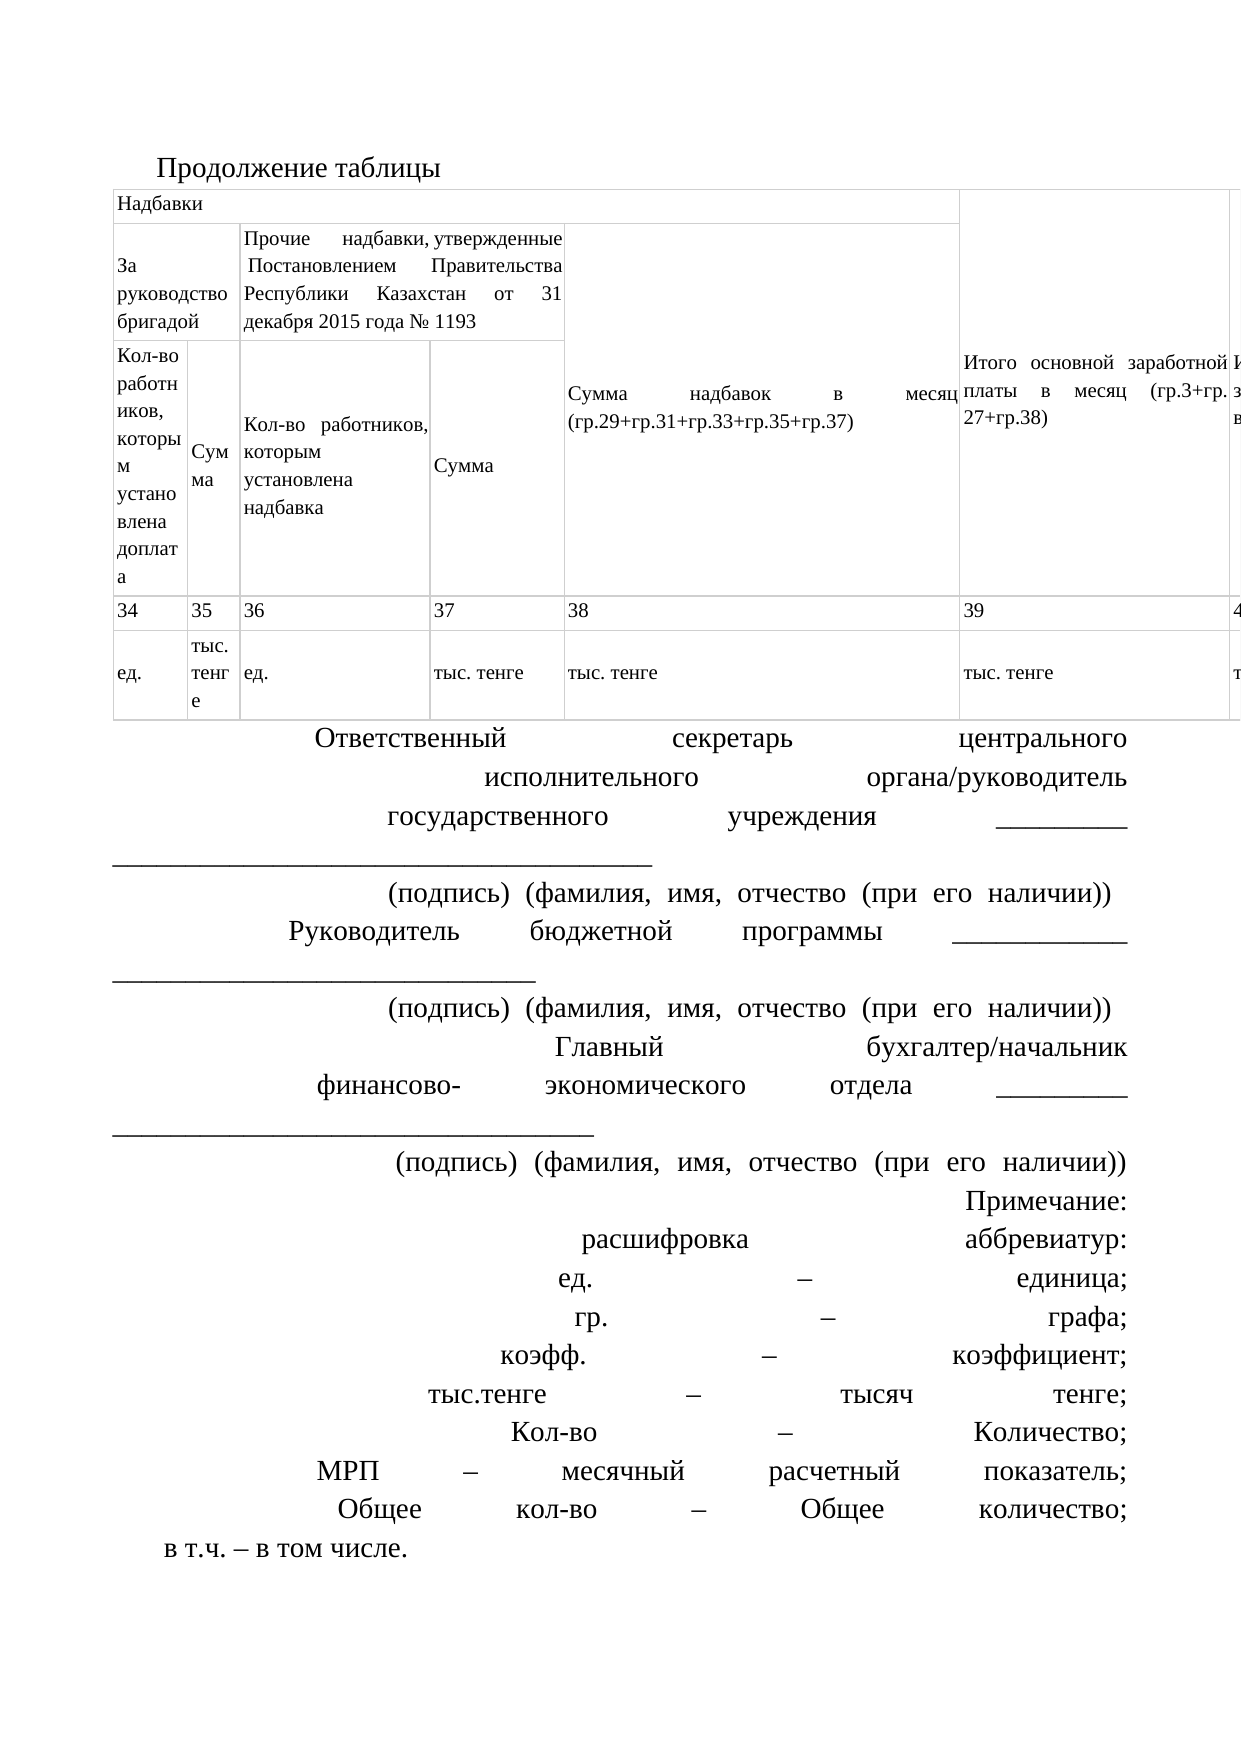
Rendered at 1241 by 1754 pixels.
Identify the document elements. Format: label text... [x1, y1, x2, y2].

text Продолжение таблицы [112, 150, 1128, 183]
table_cell Кол-во работников, которым установлена надбавка [241, 341, 429, 595]
table_header Итого основной заработной платы в месяц (гр.3+гр. 27+гр.38) [960, 190, 1229, 595]
text Ответственный секретарь центрального исполнительного органа/руководитель государственного учреждения _________ _____________________________________ (подпись) (фамилия, имя, отчество (при его наличии)) Руководитель бюджетной программы ____________ _____________________________ (подпись) (фамилия, имя, отчество (при его наличии)) Главный бухгалтер/начальник финансово- экономического отдела _________ _________________________________ (подпись) (фамилия, имя, отчество (при его наличии)) Примечание: расшифровка аббревиатур: ед. – единица; гр. – графа; коэфф. – коэффициент; тыс.тенге – тысяч тенге; Кол-во – Количество; МРП – месячный расчетный показатель; Общее кол-во – Общее количество; в т.ч. – в том числе. [112, 721, 1128, 1563]
table_cell Кол-во работников, которым установлена доплата [114, 341, 187, 595]
table_header Надбавки [114, 190, 959, 223]
table_cell Сумма [188, 341, 239, 595]
table_cell тыс. тенге [960, 631, 1229, 719]
table_cell 37 [431, 597, 564, 630]
table_cell 38 [565, 597, 959, 630]
table_cell За руководство бригадой [114, 224, 239, 340]
table_cell 39 [960, 597, 1229, 630]
table_cell 35 [188, 597, 239, 630]
table_cell 36 [241, 597, 429, 630]
table_cell ед. [114, 631, 187, 719]
table_cell тыс. тенге [188, 631, 239, 719]
table_cell ед. [241, 631, 429, 719]
table_cell Сумма надбавок в месяц (гр.29+гр.31+гр.33+гр.35+гр.37) [565, 224, 959, 595]
table_cell тыс. тенге [565, 631, 959, 719]
table_cell Сумма [431, 341, 564, 595]
table_cell Прочие надбавки, утвержденные Постановлением Правительства Республики Казахстан от 31 декабря 2015 года № 1193 [241, 224, 564, 340]
table_cell 34 [114, 597, 187, 630]
table_cell тыс. тенге [431, 631, 564, 719]
